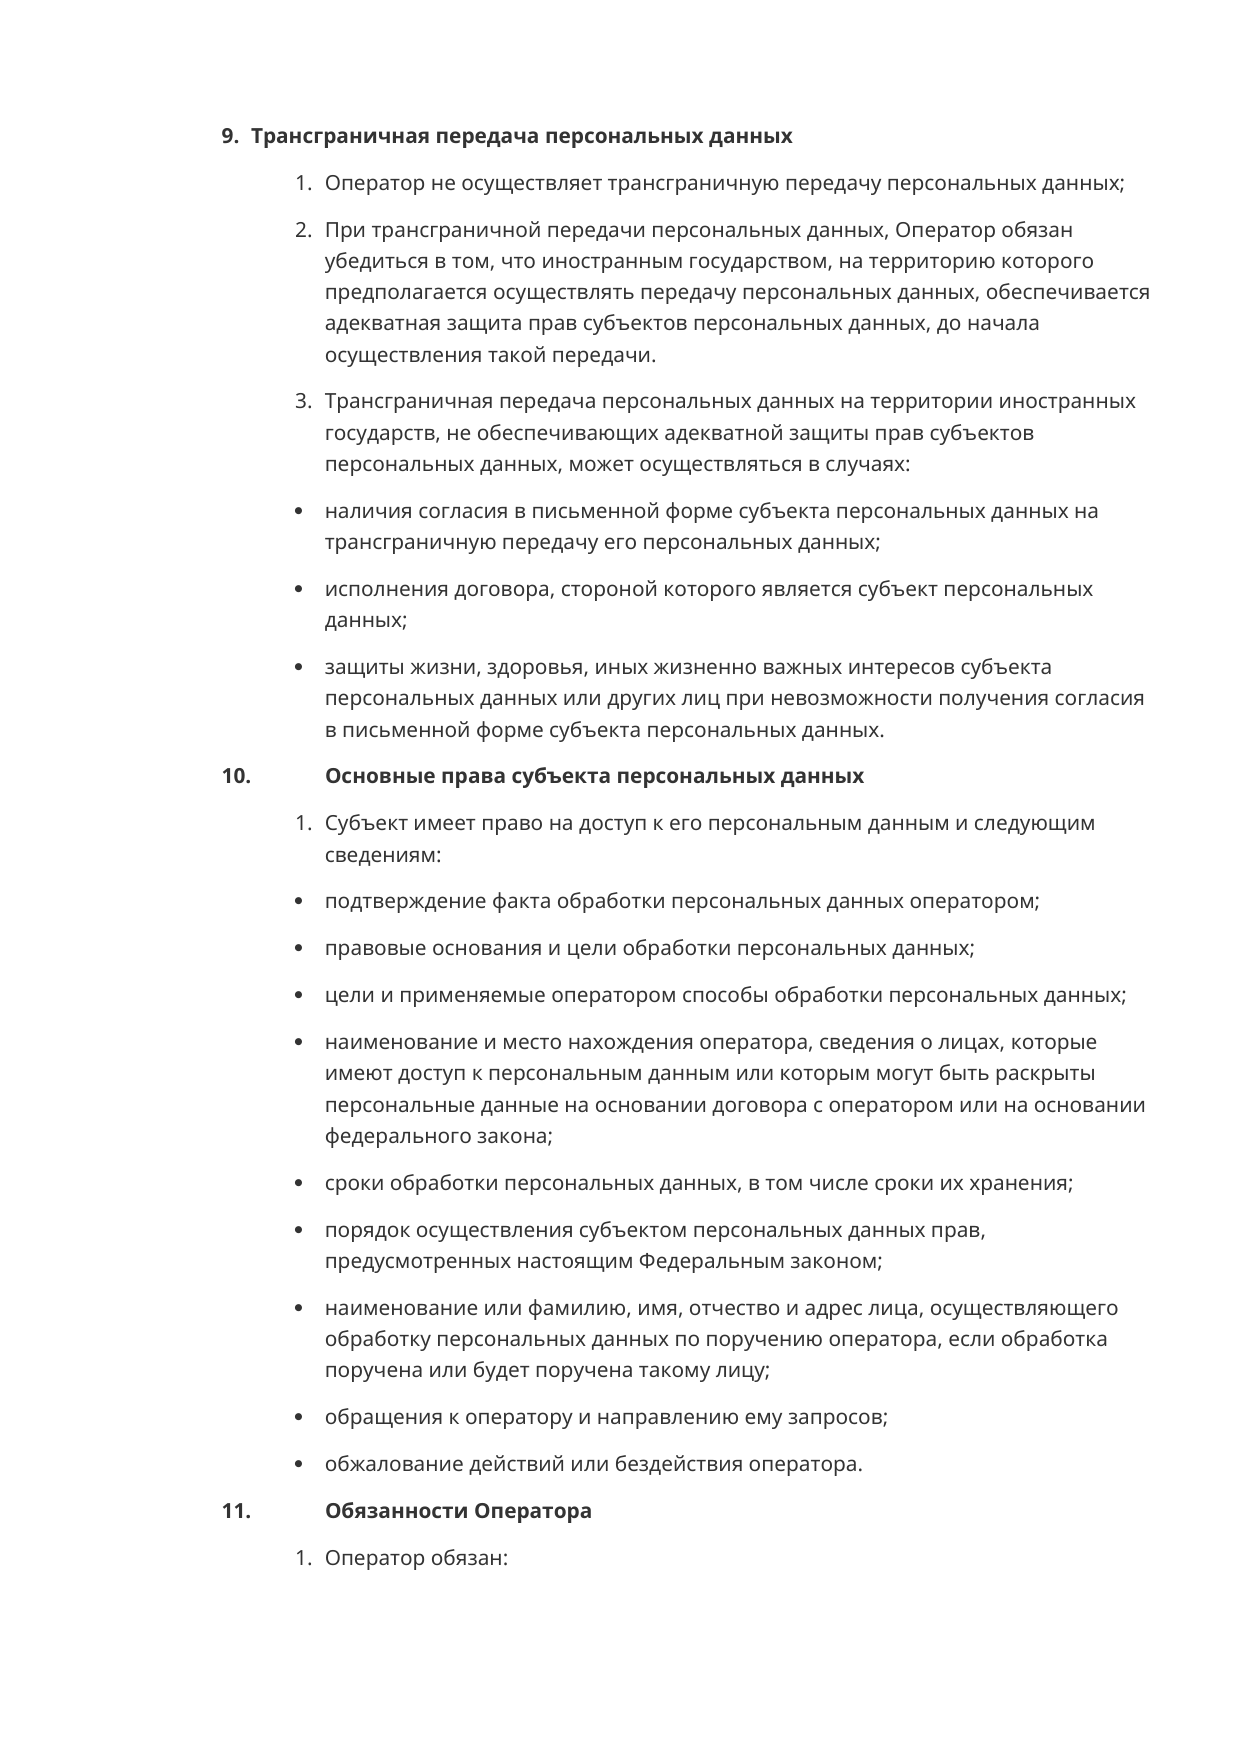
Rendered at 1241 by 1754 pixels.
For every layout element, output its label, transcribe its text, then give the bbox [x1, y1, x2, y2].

list Обязанности Оператора [221, 1493, 1152, 1524]
list наименование и место нахождения оператора, сведения о лицах, которые имеют доступ к персональным данным или которым могут быть раскрыты персональные данные на основании договора с оператором или на основании федерального закона; [295, 1024, 1152, 1149]
list порядок осуществления субъектом персональных данных прав, предусмотренных настоящим Федеральным законом; [295, 1212, 1152, 1274]
list правовые основания и цели обработки персональных данных; [295, 931, 1152, 962]
list Трансграничная передача персональных данных на территории иностранных государств, не обеспечивающих адекватной защиты прав субъектов персональных данных, может осуществляться в случаях: [295, 384, 1152, 477]
list Оператор обязан: [295, 1540, 1152, 1571]
list обжалование действий или бездействия оператора. [295, 1446, 1152, 1477]
list наличия согласия в письменной форме субъекта персональных данных на трансграничную передачу его персональных данных; [295, 493, 1152, 556]
list Оператор не осуществляет трансграничную передачу персональных данных; [295, 165, 1152, 196]
list сроки обработки персональных данных, в том числе сроки их хранения; [295, 1165, 1152, 1196]
list Трансграничная передача персональных данных [221, 118, 1152, 149]
list исполнения договора, стороной которого является субъект персональных данных; [295, 571, 1152, 634]
list наименование или фамилию, имя, отчество и адрес лица, осуществляющего обработку персональных данных по поручению оператора, если обработка поручена или будет поручена такому лицу; [295, 1290, 1152, 1384]
list защиты жизни, здоровья, иных жизненно важных интересов субъекта персональных данных или других лиц при невозможности получения согласия в письменной форме субъекта персональных данных. [295, 649, 1152, 743]
list подтверждение факта обработки персональных данных оператором; [295, 884, 1152, 915]
list Основные права субъекта персональных данных [221, 759, 1152, 790]
list Субъект имеет право на доступ к его персональным данным и следующим сведениям: [295, 806, 1152, 868]
list обращения к оператору и направлению ему запросов; [295, 1399, 1152, 1431]
list При трансграничной передачи персональных данных, Оператор обязан убедиться в том, что иностранным государством, на территорию которого предполагается осуществлять передачу персональных данных, обеспечивается адекватная защита прав субъектов персональных данных, до начала осуществления такой передачи. [295, 212, 1152, 368]
list цели и применяемые оператором способы обработки персональных данных; [295, 977, 1152, 1009]
